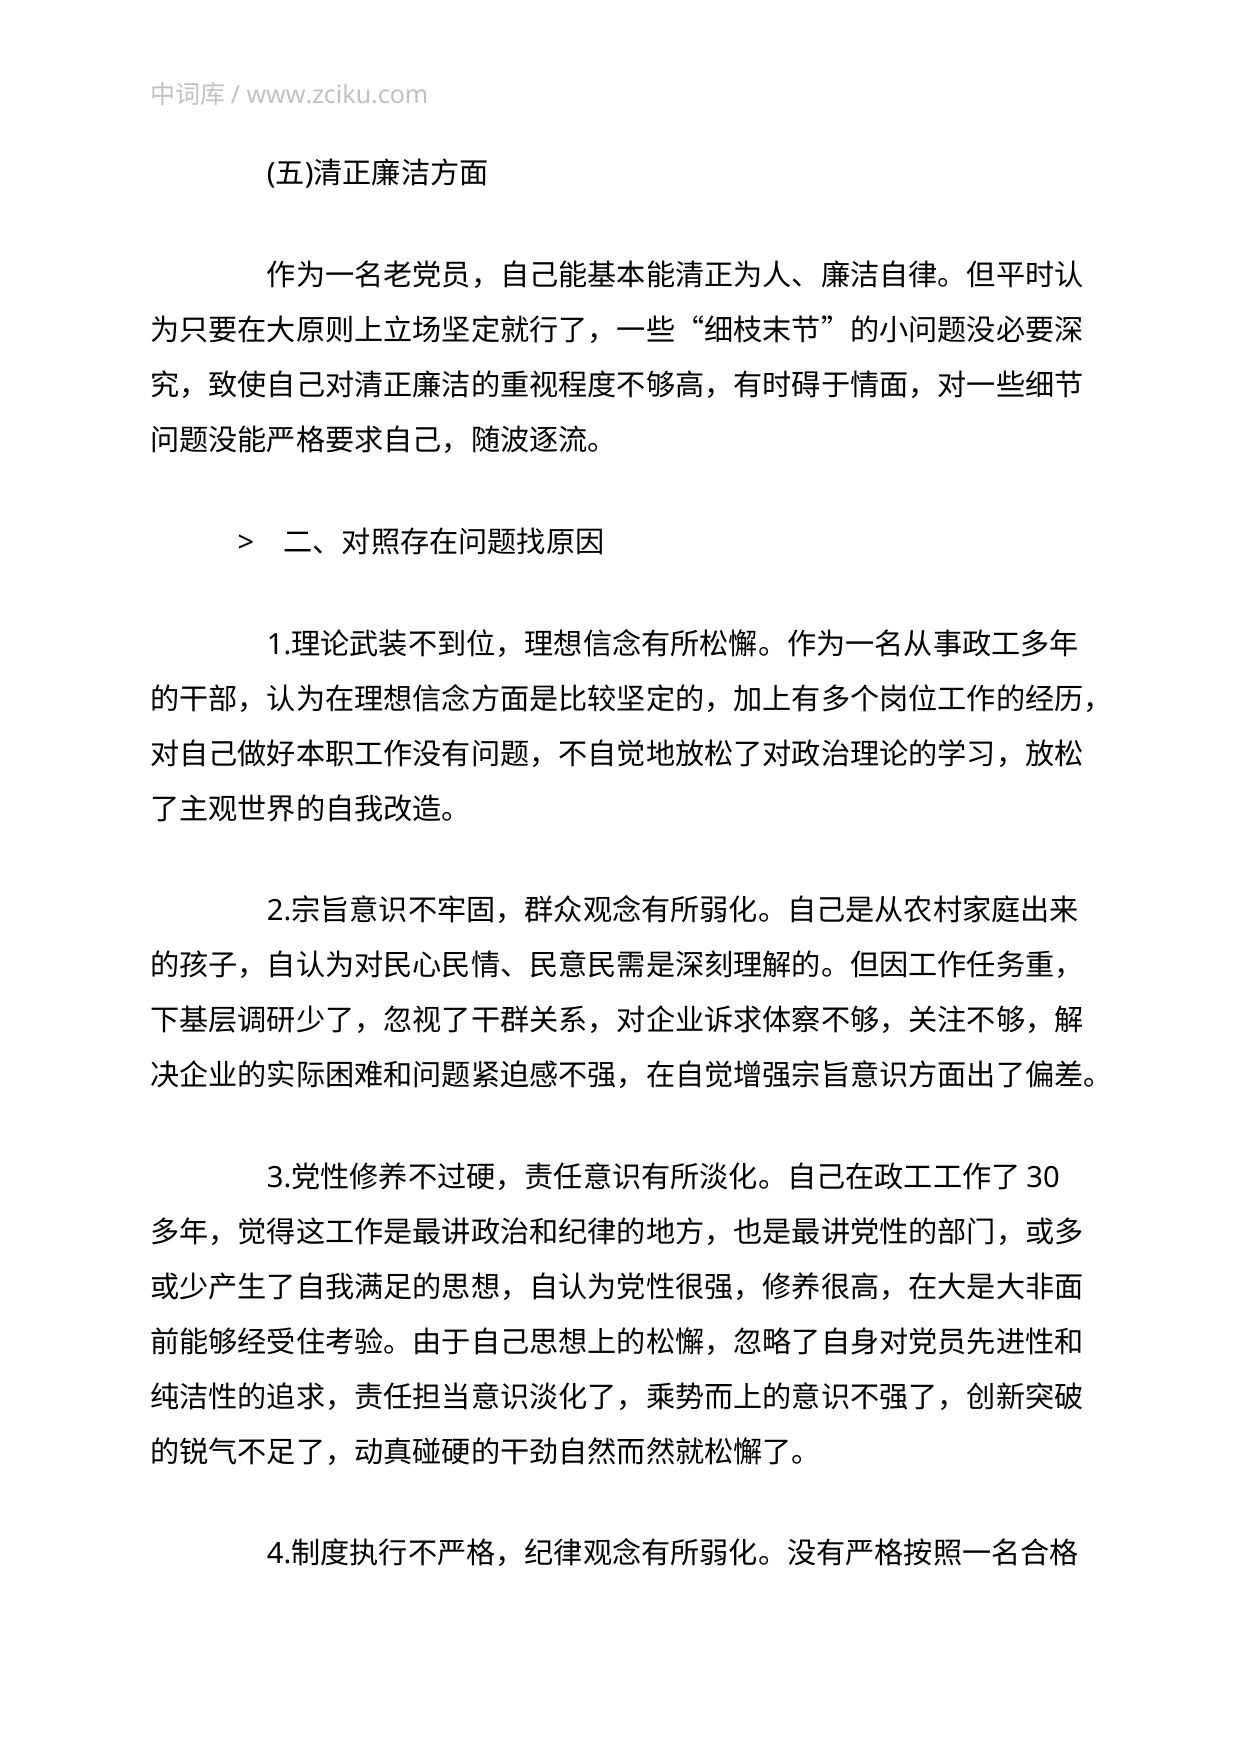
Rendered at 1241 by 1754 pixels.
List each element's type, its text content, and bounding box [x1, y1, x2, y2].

text 2.宗旨意识不牢固，群众观念有所弱化。自己是从农村家庭出来的孩子，自认为对民心民情、民意民需是深刻理解的。但因工作任务重，下基层调研少了，忽视了干群关系，对企业诉求体察不够，关注不够，解决企业的实际困难和问题紧迫感不强，在自觉增强宗旨意识方面出了偏差。 [150, 887, 1090, 1094]
text (五)清正廉洁方面 [150, 150, 1090, 192]
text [150, 1530, 1090, 1572]
text 1.理论武装不到位，理想信念有所松懈。作为一名从事政工多年的干部，认为在理想信念方面是比较坚定的，加上有多个岗位工作的经历，对自己做好本职工作没有问题，不自觉地放松了对政治理论的学习，放松了主观世界的自我改造。 [150, 620, 1090, 827]
text 作为一名老党员，自己能基本能清正为人、廉洁自律。但平时认为只要在大原则上立场坚定就行了，一些“细枝末节”的小问题没必要深究，致使自己对清正廉洁的重视程度不够高，有时碍于情面，对一些细节问题没能严格要求自己，随波逐流。 [150, 252, 1090, 459]
text 3.党性修养不过硬，责任意识有所淡化。自己在政工工作了30多年，觉得这工作是最讲政治和纪律的地方，也是最讲党性的部门，或多或少产生了自我满足的思想，自认为党性很强，修养很高，在大是大非面前能够经受住考验。由于自己思想上的松懈，忽略了自身对党员先进性和纯洁性的追求，责任担当意识淡化了，乘势而上的意识不强了，创新突破的锐气不足了，动真碰硬的干劲自然而然就松懈了。 [150, 1153, 1090, 1470]
text > 二、对照存在问题找原因 [150, 518, 1090, 561]
